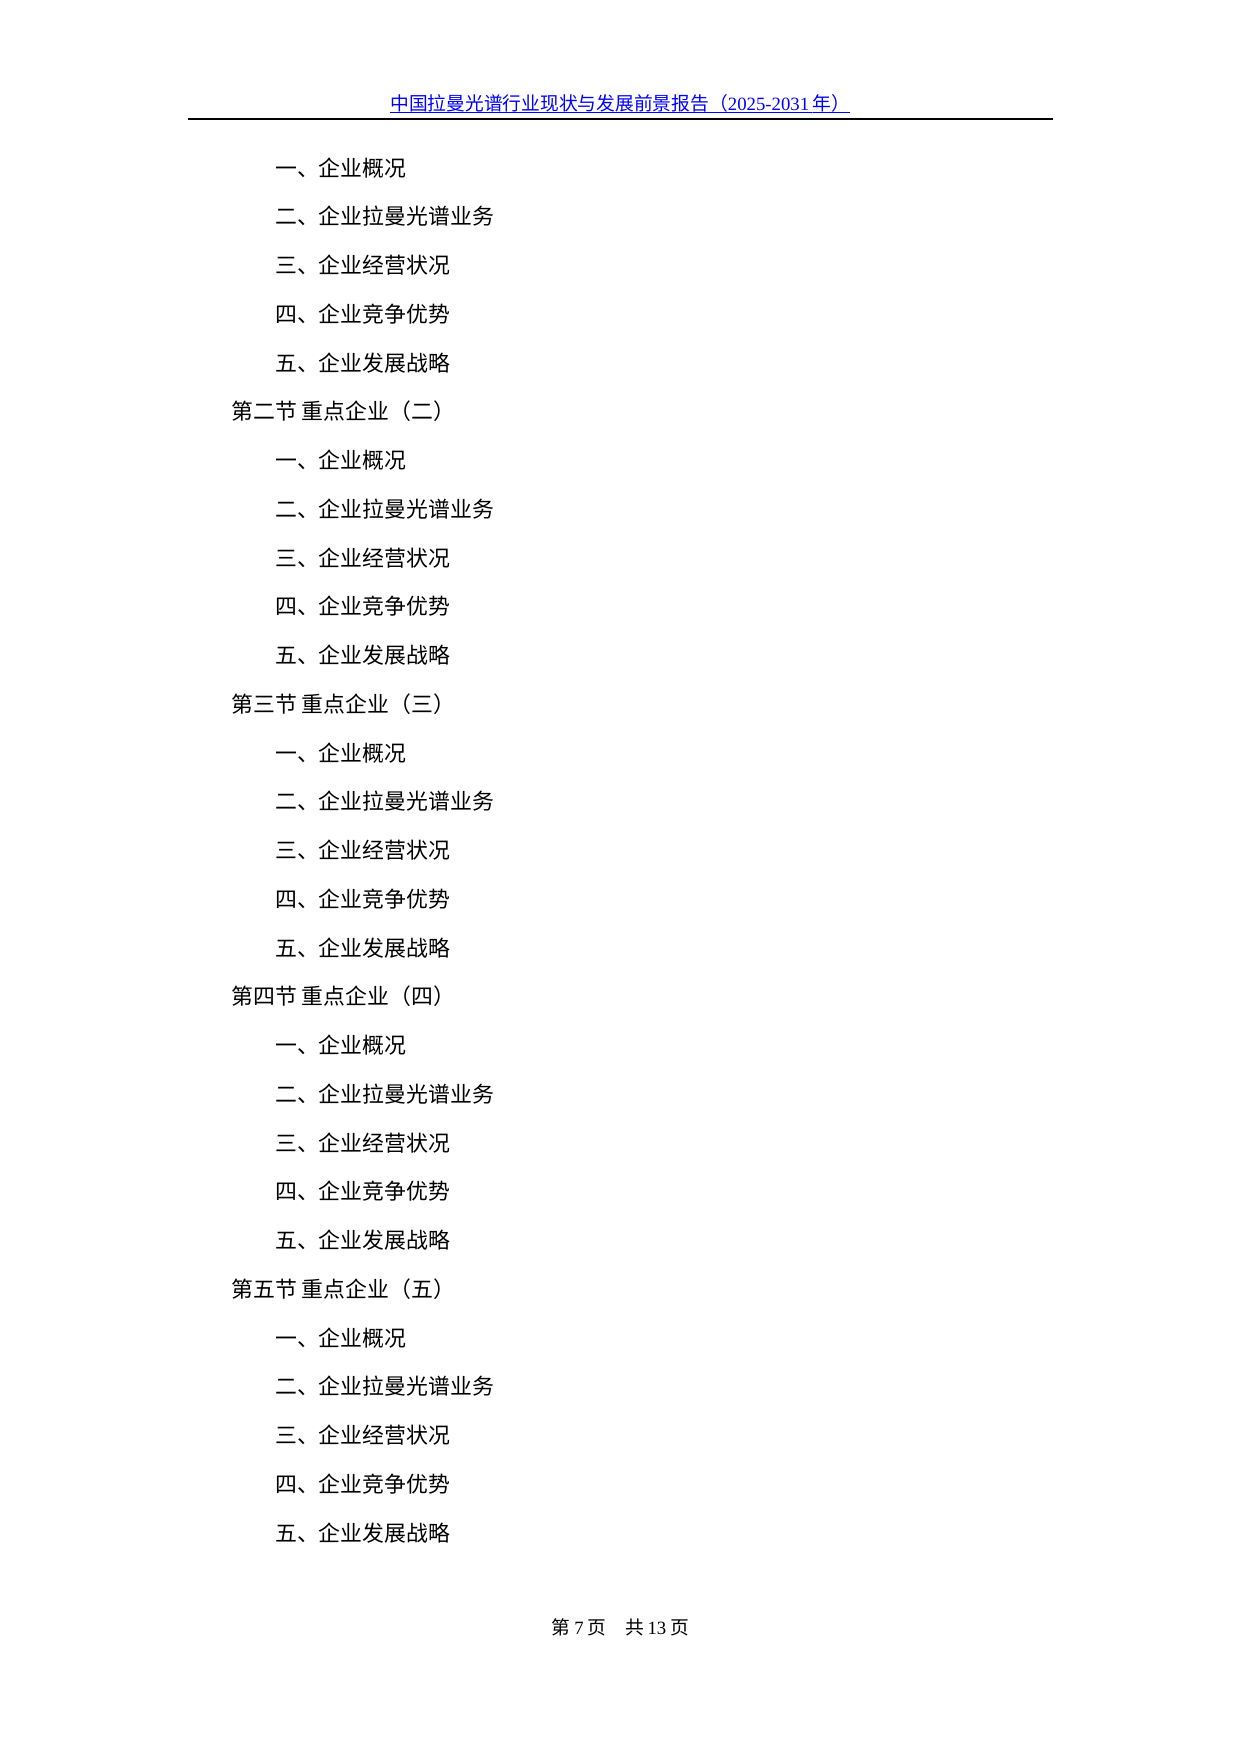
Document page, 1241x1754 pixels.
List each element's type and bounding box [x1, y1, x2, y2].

text [187, 150, 1053, 1548]
